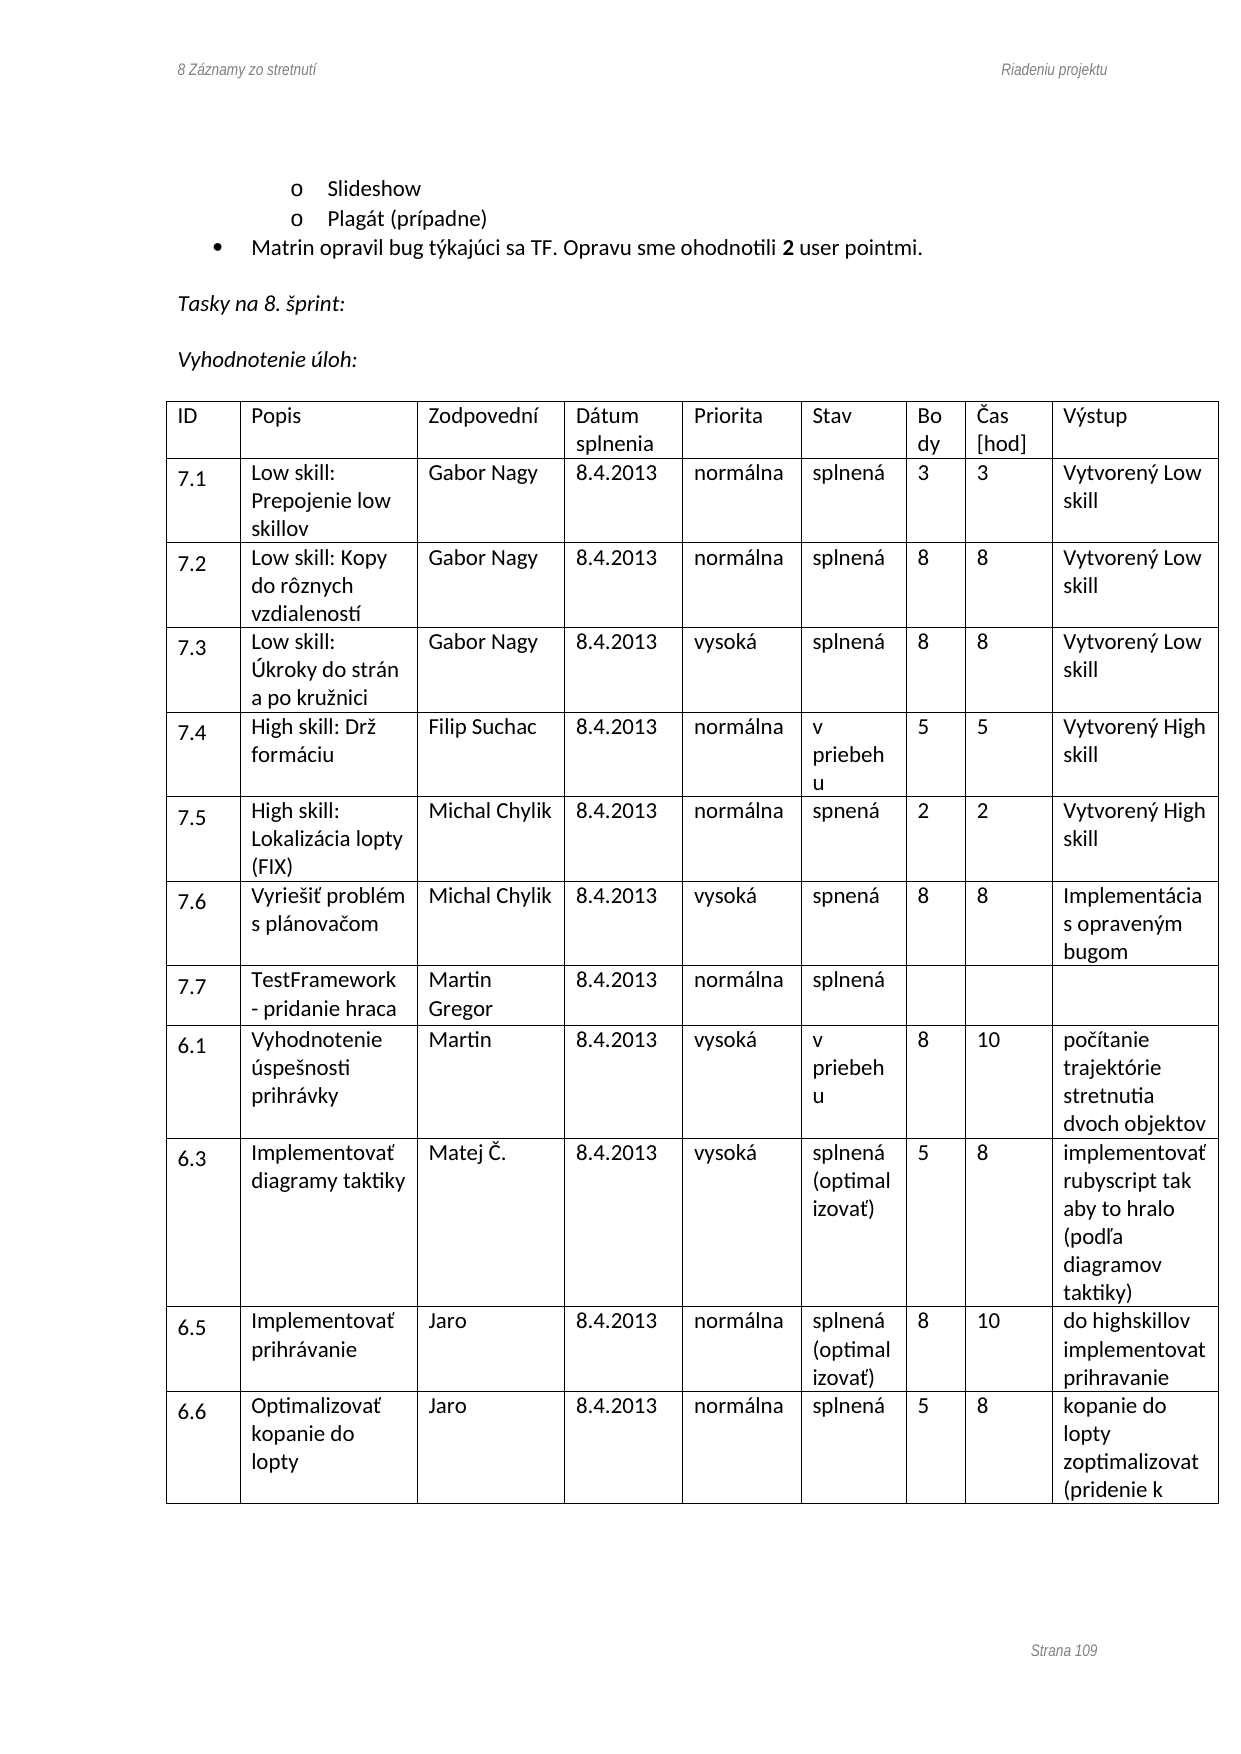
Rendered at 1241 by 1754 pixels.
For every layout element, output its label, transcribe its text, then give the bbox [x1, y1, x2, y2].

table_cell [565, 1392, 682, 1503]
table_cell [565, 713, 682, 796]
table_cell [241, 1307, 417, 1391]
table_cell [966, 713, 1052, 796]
list Slideshow [290, 174, 1107, 204]
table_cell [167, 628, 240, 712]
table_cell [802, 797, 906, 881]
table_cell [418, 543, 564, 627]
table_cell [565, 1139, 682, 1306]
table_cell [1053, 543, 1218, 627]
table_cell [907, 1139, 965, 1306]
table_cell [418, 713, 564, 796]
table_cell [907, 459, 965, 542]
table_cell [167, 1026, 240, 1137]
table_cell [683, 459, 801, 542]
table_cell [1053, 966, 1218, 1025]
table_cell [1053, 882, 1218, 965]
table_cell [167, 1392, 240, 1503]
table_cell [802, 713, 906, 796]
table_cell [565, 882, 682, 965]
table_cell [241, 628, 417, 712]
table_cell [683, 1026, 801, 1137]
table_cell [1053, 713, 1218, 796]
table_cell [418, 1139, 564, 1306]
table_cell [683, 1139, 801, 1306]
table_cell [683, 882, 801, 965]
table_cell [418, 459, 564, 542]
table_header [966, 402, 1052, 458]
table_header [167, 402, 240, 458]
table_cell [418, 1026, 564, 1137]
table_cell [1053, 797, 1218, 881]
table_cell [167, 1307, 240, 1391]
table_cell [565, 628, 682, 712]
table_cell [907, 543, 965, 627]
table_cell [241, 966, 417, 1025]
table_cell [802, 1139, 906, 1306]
text Tasky na 8. šprint: [177, 289, 1107, 317]
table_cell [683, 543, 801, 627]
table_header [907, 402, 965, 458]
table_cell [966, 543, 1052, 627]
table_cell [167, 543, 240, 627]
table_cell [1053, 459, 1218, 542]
text Vyhodnotenie úloh: [177, 345, 1107, 373]
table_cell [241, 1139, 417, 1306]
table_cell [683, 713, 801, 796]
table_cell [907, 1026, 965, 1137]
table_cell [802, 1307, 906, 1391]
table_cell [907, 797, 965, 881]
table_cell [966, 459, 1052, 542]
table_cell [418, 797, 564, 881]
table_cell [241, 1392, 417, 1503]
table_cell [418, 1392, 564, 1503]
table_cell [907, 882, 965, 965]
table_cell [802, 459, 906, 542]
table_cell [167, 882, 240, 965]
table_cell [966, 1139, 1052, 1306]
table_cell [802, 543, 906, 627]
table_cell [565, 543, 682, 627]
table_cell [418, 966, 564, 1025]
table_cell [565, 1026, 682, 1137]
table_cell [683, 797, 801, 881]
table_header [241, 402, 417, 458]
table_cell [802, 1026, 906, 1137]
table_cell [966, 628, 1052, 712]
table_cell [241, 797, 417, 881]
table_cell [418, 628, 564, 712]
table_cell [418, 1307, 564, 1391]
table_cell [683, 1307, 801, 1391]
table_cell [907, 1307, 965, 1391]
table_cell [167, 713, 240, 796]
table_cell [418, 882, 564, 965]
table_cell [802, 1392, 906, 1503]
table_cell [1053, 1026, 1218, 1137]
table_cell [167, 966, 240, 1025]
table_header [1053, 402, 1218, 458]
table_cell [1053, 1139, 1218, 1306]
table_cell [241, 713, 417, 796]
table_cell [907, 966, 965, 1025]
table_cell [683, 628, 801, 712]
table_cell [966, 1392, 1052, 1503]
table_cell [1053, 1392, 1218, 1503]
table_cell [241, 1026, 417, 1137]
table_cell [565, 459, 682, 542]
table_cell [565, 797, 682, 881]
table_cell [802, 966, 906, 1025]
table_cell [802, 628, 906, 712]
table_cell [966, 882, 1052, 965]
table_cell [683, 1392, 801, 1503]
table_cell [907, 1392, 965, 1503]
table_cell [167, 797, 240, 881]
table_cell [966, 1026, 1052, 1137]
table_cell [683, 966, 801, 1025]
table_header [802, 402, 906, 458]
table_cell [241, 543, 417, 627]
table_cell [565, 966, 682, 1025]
list Matrin opravil bug týkajúci sa TF. Opravu sme ohodnotili 2 user pointmi. [213, 233, 1107, 261]
list Plagát (prípadne) [290, 204, 1107, 233]
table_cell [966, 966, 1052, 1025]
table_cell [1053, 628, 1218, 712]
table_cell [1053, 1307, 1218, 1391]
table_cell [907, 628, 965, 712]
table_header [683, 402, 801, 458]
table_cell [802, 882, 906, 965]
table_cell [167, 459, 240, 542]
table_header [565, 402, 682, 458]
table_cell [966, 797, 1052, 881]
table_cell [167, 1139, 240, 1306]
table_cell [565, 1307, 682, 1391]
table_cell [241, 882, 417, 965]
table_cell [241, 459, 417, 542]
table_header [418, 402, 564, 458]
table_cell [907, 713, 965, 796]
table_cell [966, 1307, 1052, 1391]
